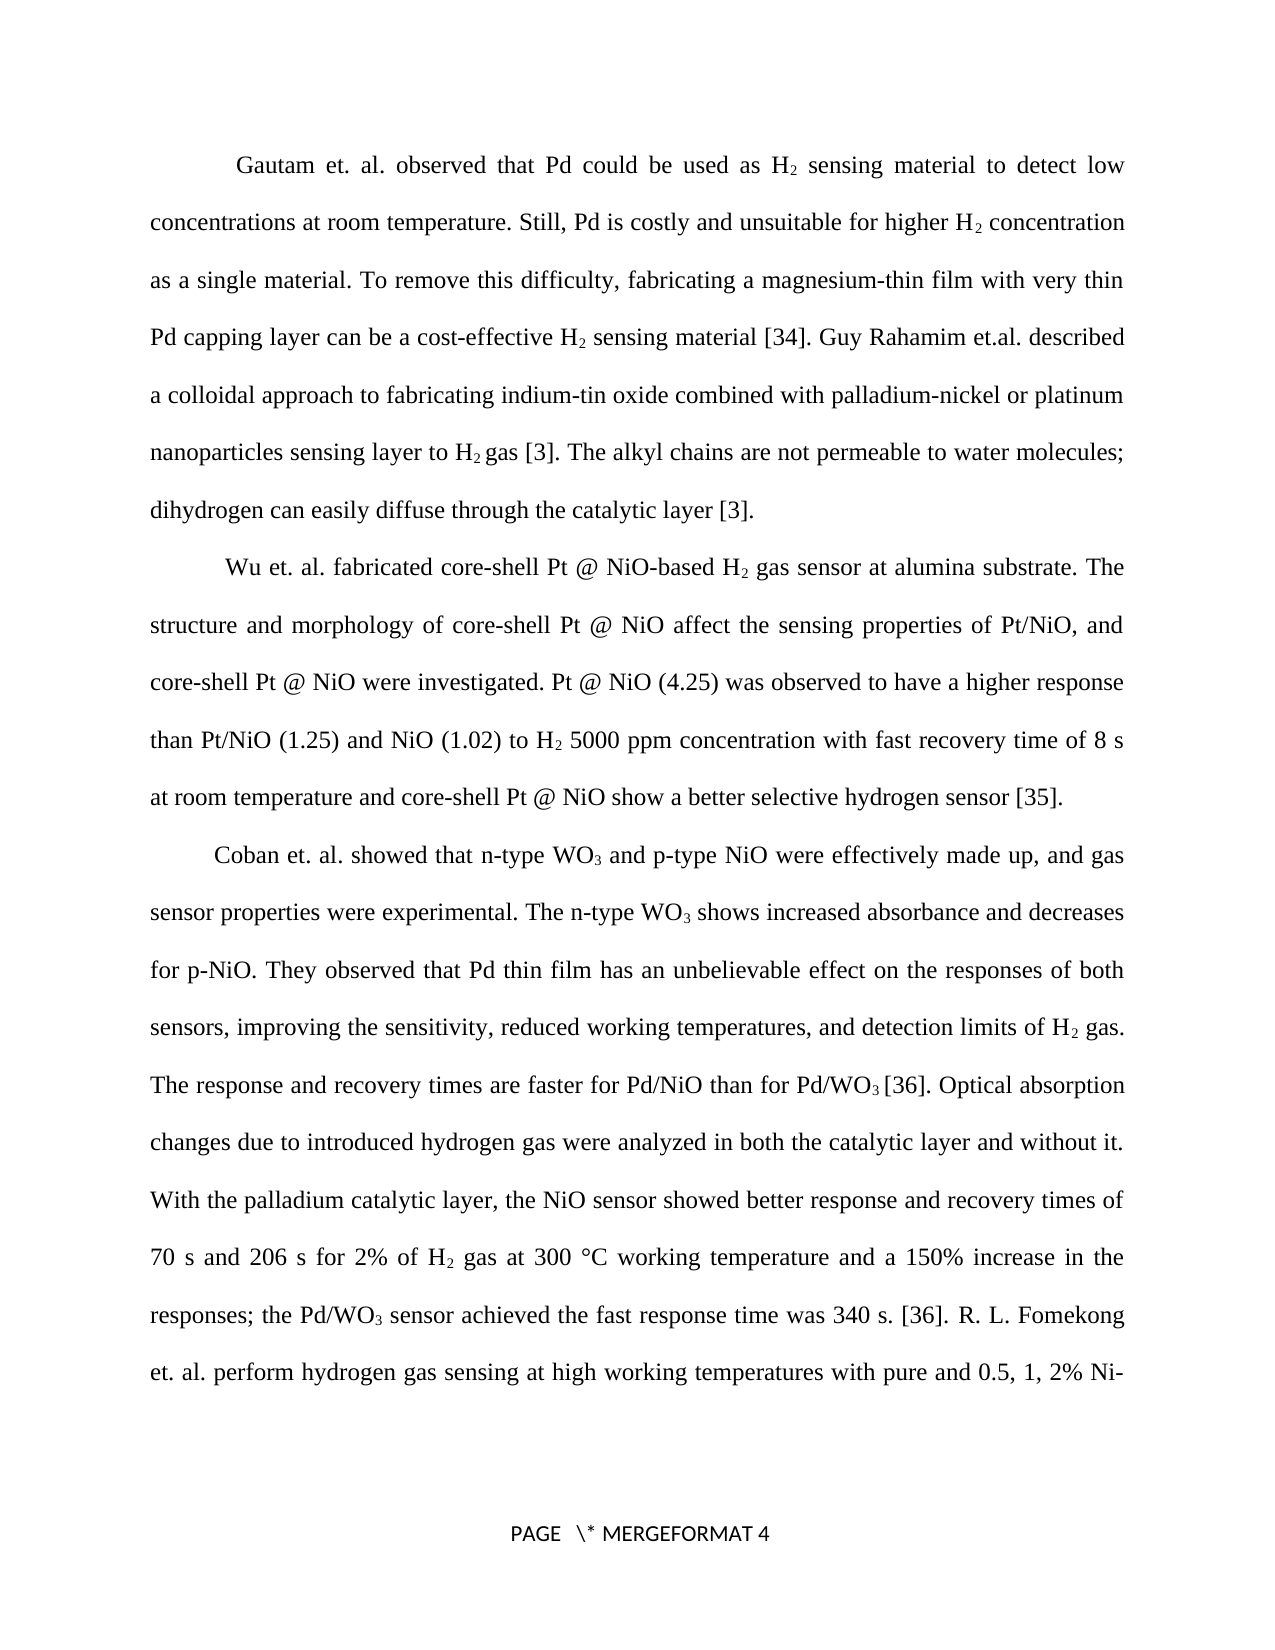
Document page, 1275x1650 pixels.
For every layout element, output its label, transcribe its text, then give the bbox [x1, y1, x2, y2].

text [150, 840, 1125, 1386]
text Gautam et. al. observed that Pd could be used as H2 sensing material to detect low concentrations at room temperature. Still, Pd is costly and unsuitable for higher H2 concentration as a single material. To remove this difficulty, fabricating a magnesium-thin film with very thin Pd capping layer can be a cost-effective H2 sensing material [34]. Guy Rahamim et.al. described a colloidal approach to fabricating indium-tin oxide combined with palladium-nickel or platinum nanoparticles sensing layer to H2 gas [3]. The alkyl chains are not permeable to water molecules; dihydrogen can easily diffuse through the catalytic layer [3]. [150, 150, 1125, 524]
text Wu et. al. fabricated core-shell Pt @ NiO-based H2 gas sensor at alumina substrate. The structure and morphology of core-shell Pt @ NiO affect the sensing properties of Pt/NiO, and core-shell Pt @ NiO were investigated. Pt @ NiO (4.25) was observed to have a higher response than Pt/NiO (1.25) and NiO (1.02) to H2 5000 ppm concentration with fast recovery time of 8 s at room temperature and core-shell Pt @ NiO show a better selective hydrogen sensor [35]. [150, 552, 1125, 811]
